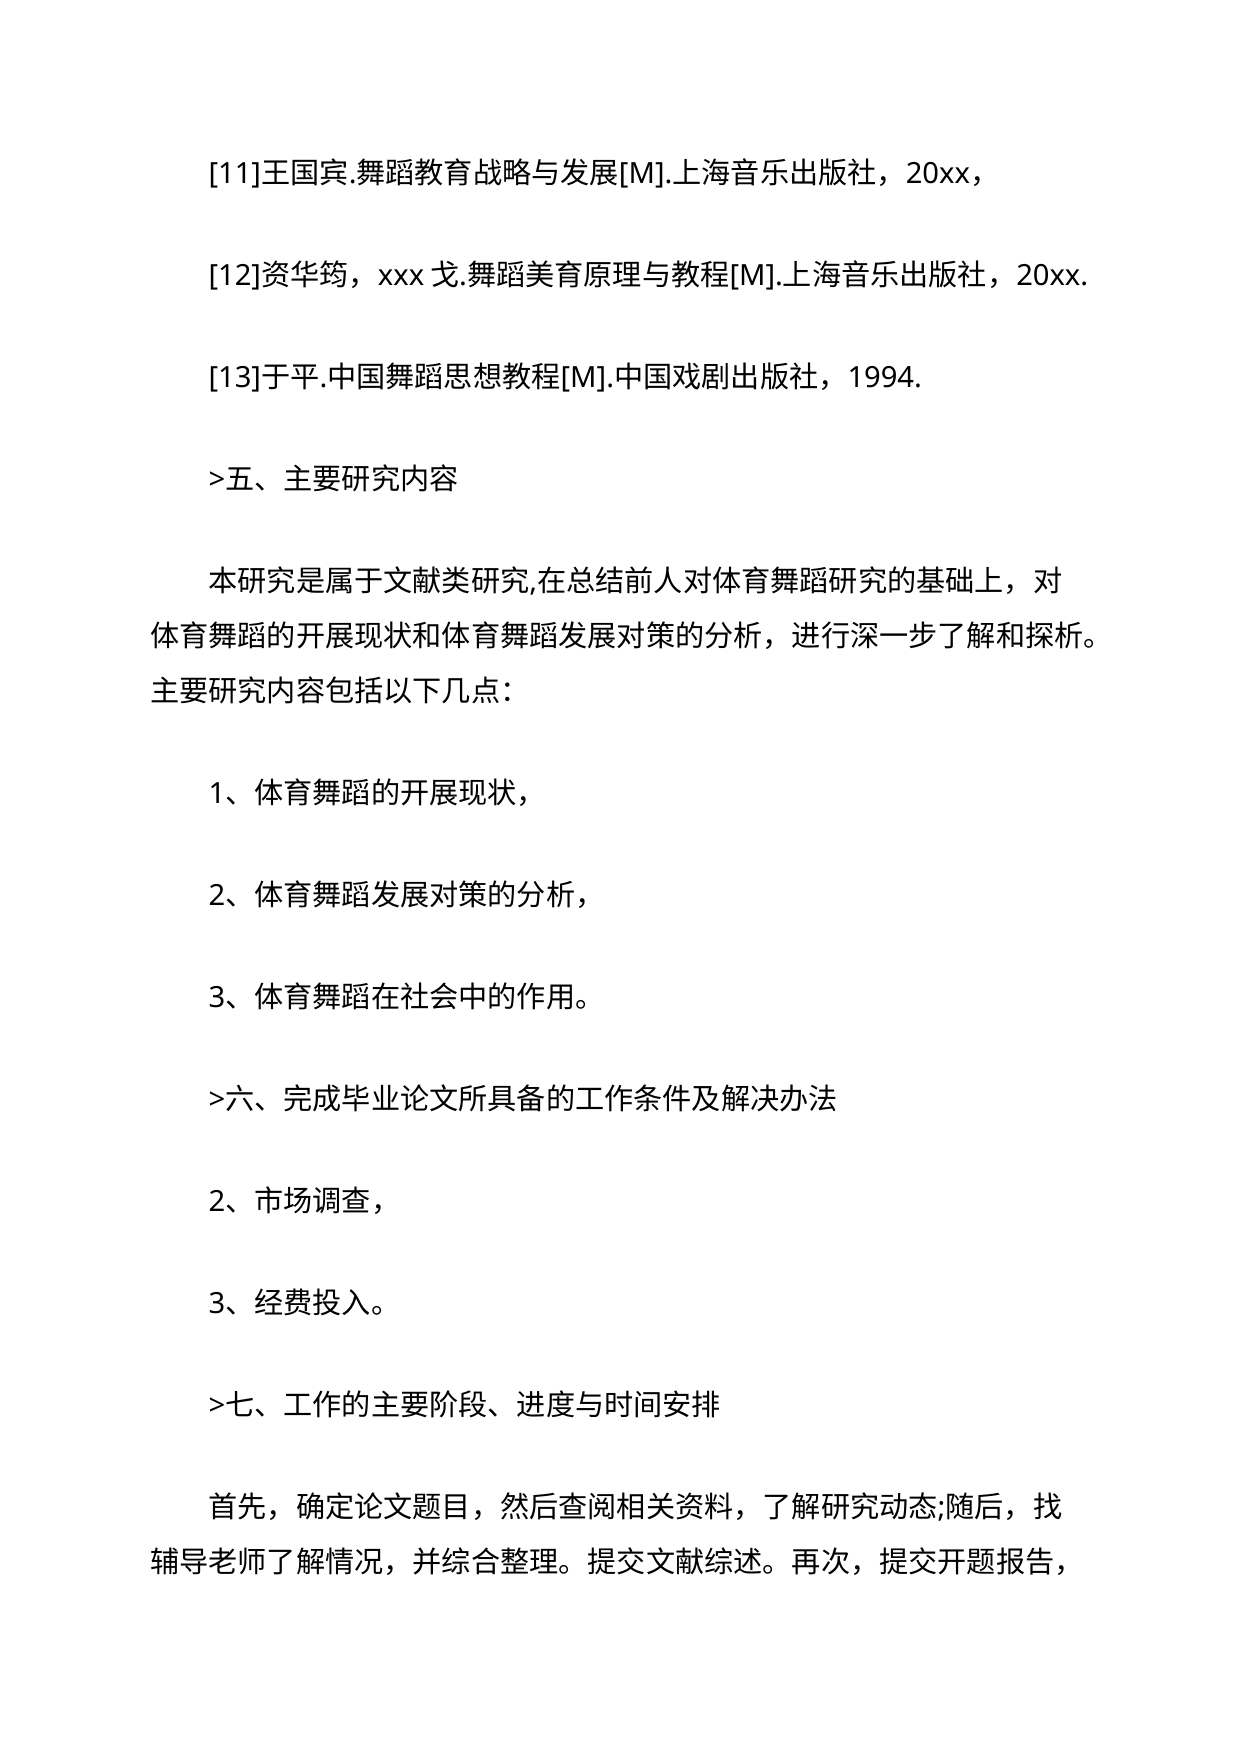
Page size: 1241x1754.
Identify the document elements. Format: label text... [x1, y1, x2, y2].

text >五、主要研究内容 [150, 456, 1090, 498]
text [12]资华筠，xxx戈.舞蹈美育原理与教程[M].上海音乐出版社，20xx. [150, 252, 1090, 294]
text 3、经费投入。 [150, 1279, 1090, 1322]
text 2、体育舞蹈发展对策的分析， [150, 872, 1090, 914]
text >六、完成毕业论文所具备的工作条件及解决办法 [150, 1076, 1090, 1118]
text [11]王国宾.舞蹈教育战略与发展[M].上海音乐出版社，20xx， [150, 150, 1090, 192]
text >七、工作的主要阶段、进度与时间安排 [150, 1381, 1090, 1424]
text 3、体育舞蹈在社会中的作用。 [150, 973, 1090, 1016]
text [13]于平.中国舞蹈思想教程[M].中国戏剧出版社，1994. [150, 354, 1090, 396]
text 2、市场调查， [150, 1177, 1090, 1220]
text 本研究是属于文献类研究,在总结前人对体育舞蹈研究的基础上，对体育舞蹈的开展现状和体育舞蹈发展对策的分析，进行深一步了解和探析。主要研究内容包括以下几点： [150, 558, 1090, 710]
text 1、体育舞蹈的开展现状， [150, 769, 1090, 812]
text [150, 1483, 1090, 1581]
